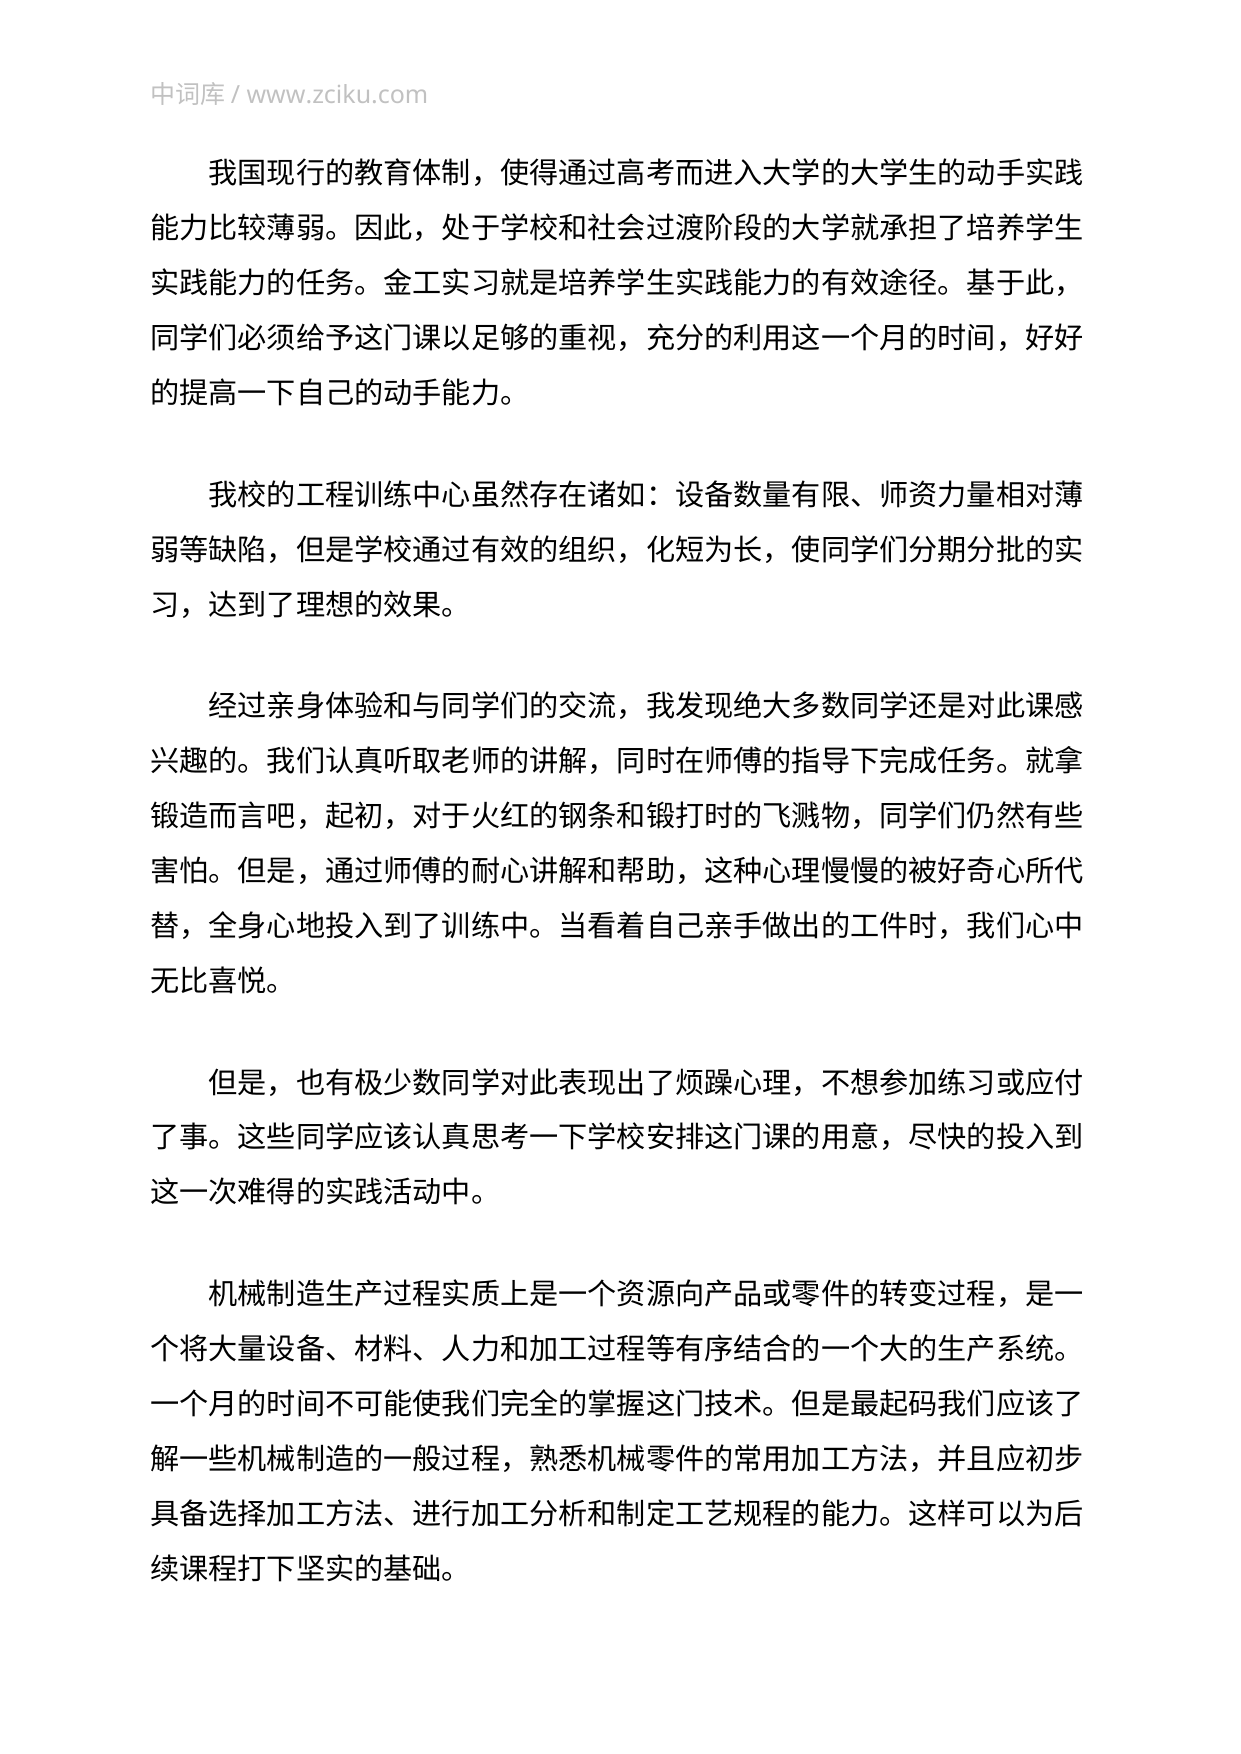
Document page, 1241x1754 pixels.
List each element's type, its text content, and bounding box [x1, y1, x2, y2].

text 但是，也有极少数同学对此表现出了烦躁心理，不想参加练习或应付了事。这些同学应该认真思考一下学校安排这门课的用意，尽快的投入到这一次难得的实践活动中。 [150, 1059, 1090, 1211]
text 我校的工程训练中心虽然存在诸如：设备数量有限、师资力量相对薄弱等缺陷，但是学校通过有效的组织，化短为长，使同学们分期分批的实习，达到了理想的效果。 [150, 471, 1090, 623]
text 机械制造生产过程实质上是一个资源向产品或零件的转变过程，是一个将大量设备、材料、人力和加工过程等有序结合的一个大的生产系统。一个月的时间不可能使我们完全的掌握这门技术。但是最起码我们应该了解一些机械制造的一般过程，熟悉机械零件的常用加工方法，并且应初步具备选择加工方法、进行加工分析和制定工艺规程的能力。这样可以为后续课程打下坚实的基础。 [150, 1271, 1090, 1587]
text 我国现行的教育体制，使得通过高考而进入大学的大学生的动手实践能力比较薄弱。因此，处于学校和社会过渡阶段的大学就承担了培养学生实践能力的任务。金工实习就是培养学生实践能力的有效途径。基于此，同学们必须给予这门课以足够的重视，充分的利用这一个月的时间，好好的提高一下自己的动手能力。 [150, 150, 1090, 412]
text 经过亲身体验和与同学们的交流，我发现绝大多数同学还是对此课感兴趣的。我们认真听取老师的讲解，同时在师傅的指导下完成任务。就拿锻造而言吧，起初，对于火红的钢条和锻打时的飞溅物，同学们仍然有些害怕。但是，通过师傅的耐心讲解和帮助，这种心理慢慢的被好奇心所代替，全身心地投入到了训练中。当看着自己亲手做出的工件时，我们心中无比喜悦。 [150, 683, 1090, 1000]
